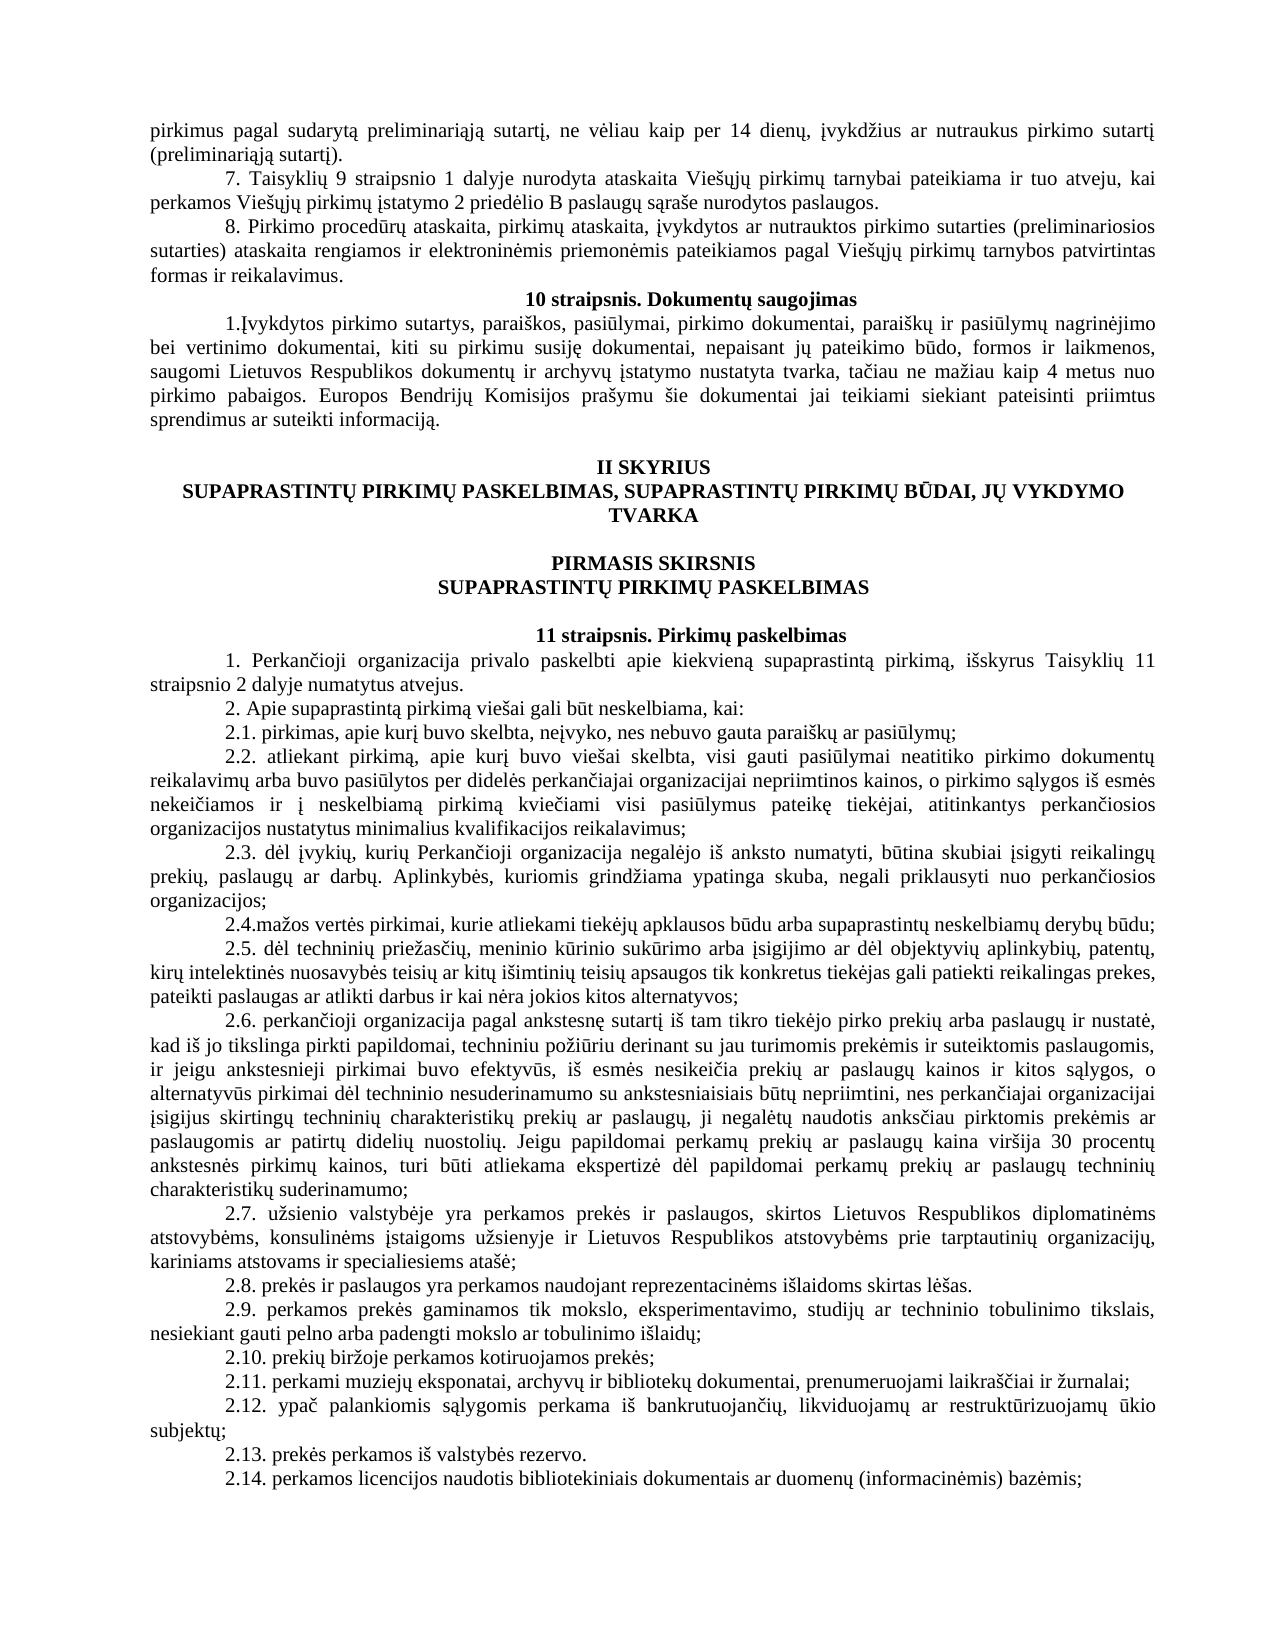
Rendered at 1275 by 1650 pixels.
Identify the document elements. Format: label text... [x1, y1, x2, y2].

text 2.3. dėl įvykių, kurių Perkančioji organizacija negalėjo iš anksto numatyti, būtina skubiai įsigyti reikalingų prekių, paslaugų ar darbų. Aplinkybės, kuriomis grindžiama ypatinga skuba, negali priklausyti nuo perkančiosios organizacijos; [150, 840, 1157, 912]
text 2.5. dėl techninių priežasčių, meninio kūrinio sukūrimo arba įsigijimo ar dėl objektyvių aplinkybių, patentų, kirų intelektinės nuosavybės teisių ar kitų išimtinių teisių apsaugos tik konkretus tiekėjas gali patiekti reikalingas prekes, pateikti paslaugas ar atlikti darbus ir kai nėra jokios kitos alternatyvos; [150, 936, 1157, 1008]
text supaprastintų pirkimų PASKELBIMAS, SUPAPRASTINTŲ PIRKIMŲ būdai, jų vykdymo tvarka [150, 479, 1157, 527]
text 2.8. prekės ir paslaugos yra perkamos naudojant reprezentacinėms išlaidoms skirtas lėšas. [150, 1273, 1157, 1297]
text 2.14. perkamos licencijos naudotis bibliotekiniais dokumentais ar duomenų (informacinėmis) bazėmis; [150, 1466, 1157, 1490]
text PIRMASIS SKIRSNIS [150, 551, 1157, 575]
text 2.7. užsienio valstybėje yra perkamos prekės ir paslaugos, skirtos Lietuvos Respublikos diplomatinėms atstovybėms, konsulinėms įstaigoms užsienyje ir Lietuvos Respublikos atstovybėms prie tarptautinių organizacijų, kariniams atstovams ir specialiesiems atašė; [150, 1201, 1157, 1273]
text II SKYRIUS [150, 455, 1157, 479]
text 1.Įvykdytos pirkimo sutartys, paraiškos, pasiūlymai, pirkimo dokumentai, paraiškų ir pasiūlymų nagrinėjimo bei vertinimo dokumentai, kiti su pirkimu susiję dokumentai, nepaisant jų pateikimo būdo, formos ir laikmenos, saugomi Lietuvos Respublikos dokumentų ir archyvų įstatymo nustatyta tvarka, tačiau ne mažiau kaip 4 metus nuo pirkimo pabaigos. Europos Bendrijų Komisijos prašymu šie dokumentai jai teikiami siekiant pateisinti priimtus sprendimus ar suteikti informaciją. [150, 311, 1157, 431]
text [150, 118, 1157, 166]
text 2.6. perkančioji organizacija pagal ankstesnę sutartį iš tam tikro tiekėjo pirko prekių arba paslaugų ir nustatė, kad iš jo tikslinga pirkti papildomai, techniniu požiūriu derinant su jau turimomis prekėmis ir suteiktomis paslaugomis, ir jeigu ankstesnieji pirkimai buvo efektyvūs, iš esmės nesikeičia prekių ar paslaugų kainos ir kitos sąlygos, o alternatyvūs pirkimai dėl techninio nesuderinamumo su ankstesniaisiais būtų nepriimtini, nes perkančiajai organizacijai įsigijus skirtingų techninių charakteristikų prekių ar paslaugų, ji negalėtų naudotis anksčiau pirktomis prekėmis ar paslaugomis ar patirtų didelių nuostolių. Jeigu papildomai perkamų prekių ar paslaugų kaina viršija 30 procentų ankstesnės pirkimų kainos, turi būti atliekama ekspertizė dėl papildomai perkamų prekių ar paslaugų techninių charakteristikų suderinamumo; [150, 1008, 1157, 1201]
text 11 straipsnis. Pirkimų paskelbimas [150, 623, 1157, 647]
text 2. Apie supaprastintą pirkimą viešai gali būt neskelbiama, kai: [150, 696, 1157, 720]
text 7. Taisyklių 9 straipsnio 1 dalyje nurodyta ataskaita Viešųjų pirkimų tarnybai pateikiama ir tuo atveju, kai perkamos Viešųjų pirkimų įstatymo 2 priedėlio B paslaugų sąraše nurodytos paslaugos. [150, 166, 1157, 214]
text 2.9. perkamos prekės gaminamos tik mokslo, eksperimentavimo, studijų ar techninio tobulinimo tikslais, nesiekiant gauti pelno arba padengti mokslo ar tobulinimo išlaidų; [150, 1297, 1157, 1345]
text 2.1. pirkimas, apie kurį buvo skelbta, neįvyko, nes nebuvo gauta paraiškų ar pasiūlymų; [150, 720, 1157, 744]
text 2.11. perkami muziejų eksponatai, archyvų ir bibliotekų dokumentai, prenumeruojami laikraščiai ir žurnalai; [150, 1369, 1157, 1393]
text 8. Pirkimo procedūrų ataskaita, pirkimų ataskaita, įvykdytos ar nutrauktos pirkimo sutarties (preliminariosios sutarties) ataskaita rengiamos ir elektroninėmis priemonėmis pateikiamos pagal Viešųjų pirkimų tarnybos patvirtintas formas ir reikalavimus. [150, 214, 1157, 287]
text 2.13. prekės perkamos iš valstybės rezervo. [150, 1442, 1157, 1466]
text 1. Perkančioji organizacija privalo paskelbti apie kiekvieną supaprastintą pirkimą, išskyrus Taisyklių 11 straipsnio 2 dalyje numatytus atvejus. [150, 647, 1157, 696]
text 2.10. prekių biržoje perkamos kotiruojamos prekės; [150, 1345, 1157, 1369]
text 10 straipsnis. Dokumentų saugojimas [150, 287, 1157, 311]
text 2.12. ypač palankiomis sąlygomis perkama iš bankrutuojančių, likviduojamų ar restruktūrizuojamų ūkio subjektų; [150, 1393, 1157, 1442]
text 2.2. atliekant pirkimą, apie kurį buvo viešai skelbta, visi gauti pasiūlymai neatitiko pirkimo dokumentų reikalavimų arba buvo pasiūlytos per didelės perkančiajai organizacijai nepriimtinos kainos, o pirkimo sąlygos iš esmės nekeičiamos ir į neskelbiamą pirkimą kviečiami visi pasiūlymus pateikę tiekėjai, atitinkantys perkančiosios organizacijos nustatytus minimalius kvalifikacijos reikalavimus; [150, 744, 1157, 840]
text 2.4.mažos vertės pirkimai, kurie atliekami tiekėjų apklausos būdu arba supaprastintų neskelbiamų derybų būdu; [150, 912, 1157, 936]
text supaprastintų pirkimų PASKELBIMAS [150, 575, 1157, 599]
